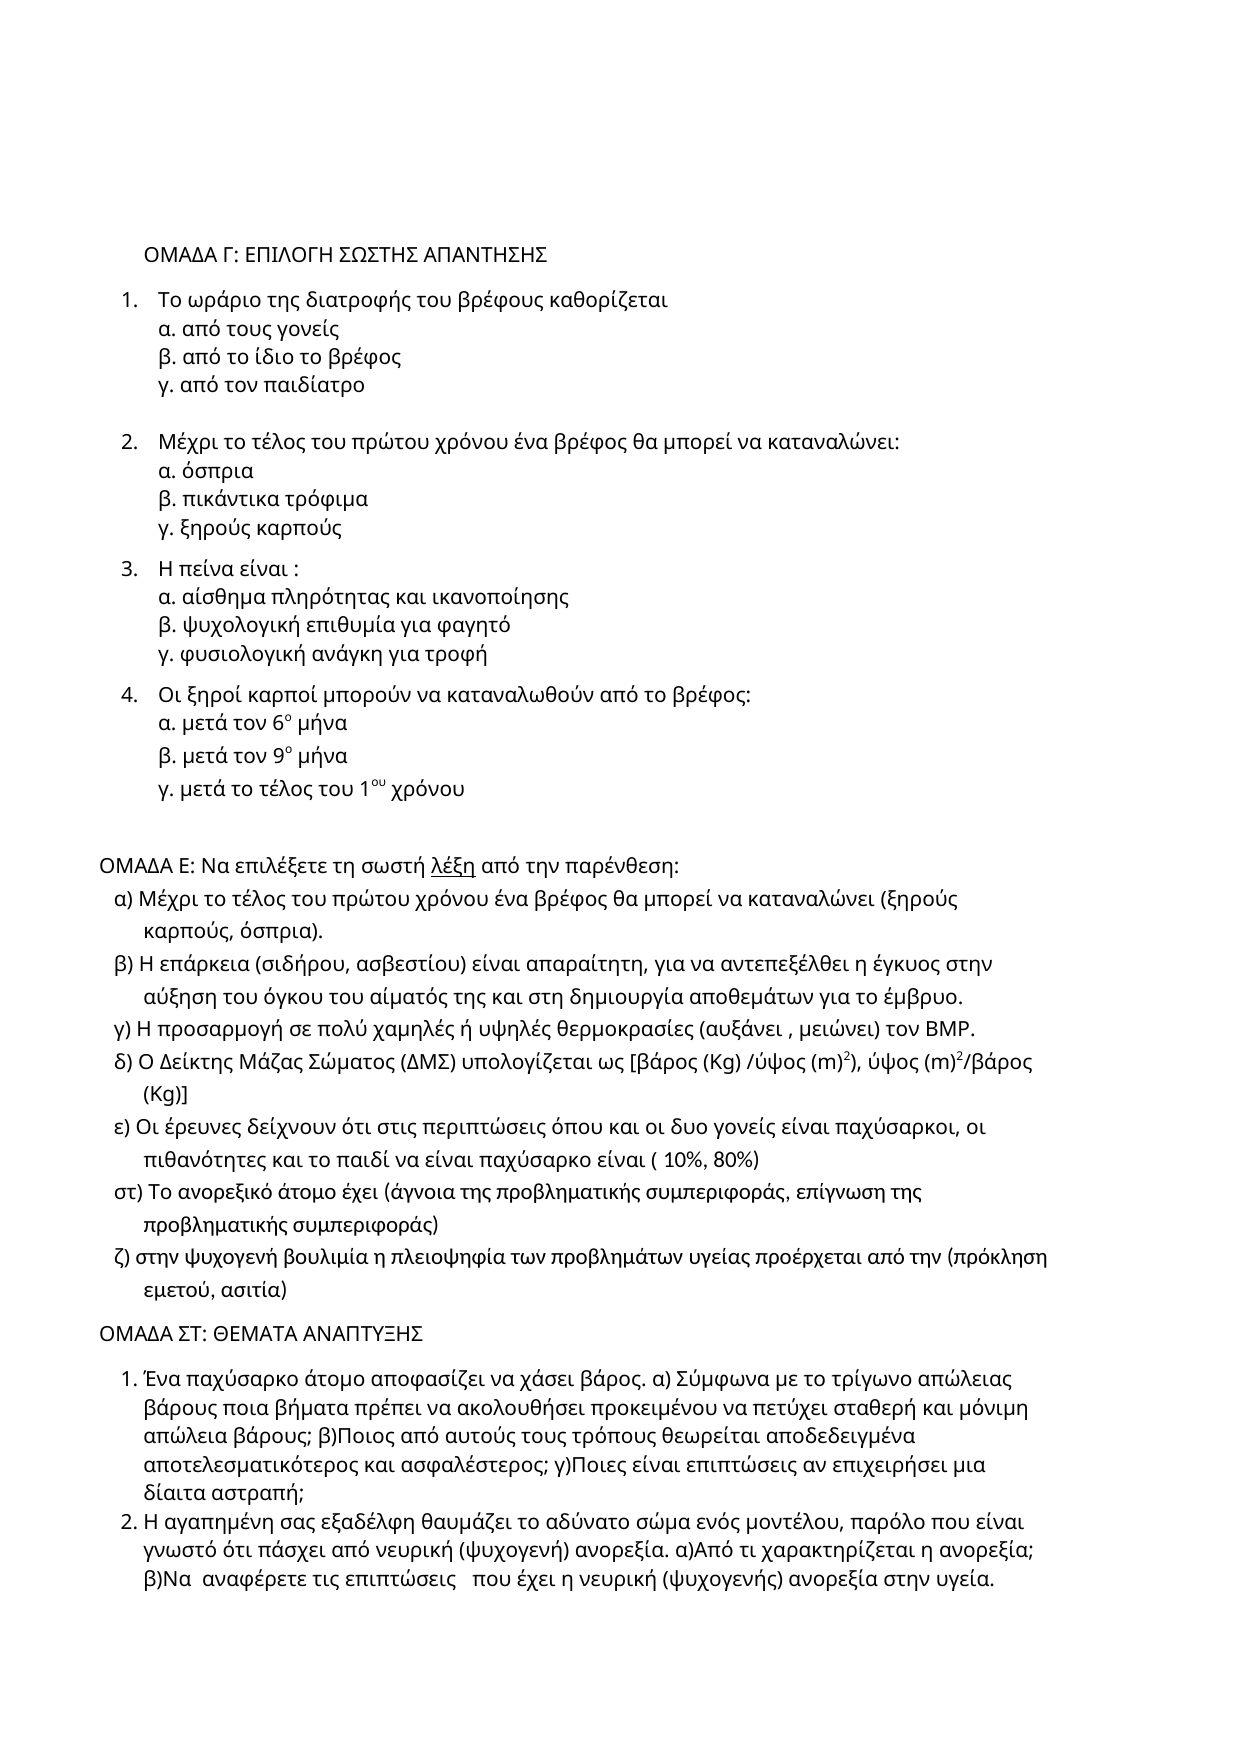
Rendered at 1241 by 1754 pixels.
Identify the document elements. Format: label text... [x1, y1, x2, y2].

list Οι ξηροί καρποί μπορούν να καταναλωθούν από το βρέφος: [121, 680, 1053, 708]
text γ. μετά το τέλος του 1ου χρόνου [158, 774, 1053, 802]
text α) Μέχρι το τέλος του πρώτου χρόνου ένα βρέφος θα μπορεί να καταναλώνει (ξηρούς καρπούς, όσπρια). [114, 884, 1053, 945]
text β) Η επάρκεια (σιδήρου, ασβεστίου) είναι απαραίτητη, για να αντεπεξέλθει η έγκυος στην αύξηση του όγκου του αίματός της και στη δημιουργία αποθεμάτων για το έμβρυο. [114, 949, 1053, 1010]
list Το ωράριο της διατροφής του βρέφους καθορίζεται [121, 285, 1053, 314]
text γ. ξηρούς καρπούς [158, 513, 1053, 541]
text γ) Η προσαρμογή σε πολύ χαμηλές ή υψηλές θερμοκρασίες (αυξάνει , μειώνει) τον BMP. [114, 1014, 1053, 1043]
text δ) Ο Δείκτης Μάζας Σώματος (ΔΜΣ) υπολογίζεται ως [βάρος (Kg) /ύψος (m)2), ύψος (m)2/βάρος (Kg)] [114, 1047, 1053, 1108]
text γ. φυσιολογική ανάγκη για τροφή [158, 639, 1053, 667]
list Η πείνα είναι : [121, 554, 1053, 582]
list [120, 1507, 1053, 1592]
text α. μετά τον 6ο μήνα [158, 708, 1053, 737]
text ζ) στην ψυχογενή βουλιμία η πλειοψηφία των προβλημάτων υγείας προέρχεται από την (πρόκληση εμετού, ασιτία) [114, 1242, 1053, 1303]
text στ) Το ανορεξικό άτομο έχει (άγνοια της προβληματικής συμπεριφοράς, επίγνωση της προβληματικής συμπεριφοράς) [114, 1177, 1053, 1238]
text α. όσπρια [158, 456, 1053, 484]
text β. μετά τον 9ο μήνα [158, 741, 1053, 769]
text ε) Οι έρευνες δείχνουν ότι στις περιπτώσεις όπου και οι δυο γονείς είναι παχύσαρκοι, οι πιθανότητες και το παιδί να είναι παχύσαρκο είναι ( 10%, 80%) [114, 1112, 1053, 1173]
text β. ψυχολογική επιθυμία για φαγητό [158, 611, 1053, 639]
text ΟΜΑΔΑ ΣΤ: ΘΕΜΑΤΑ ΑΝΑΠΤΥΞΗΣ [99, 1319, 1053, 1348]
list Μέχρι το τέλος του πρώτου χρόνου ένα βρέφος θα μπορεί να καταναλώνει: [121, 427, 1053, 456]
text ΟΜΑΔΑ Γ: ΕΠΙΛΟΓΗ ΣΩΣΤΗΣ ΑΠΑΝΤΗΣΗΣ [143, 240, 1053, 269]
text α. αίσθημα πληρότητας και ικανοποίησης [158, 582, 1053, 611]
list Ένα παχύσαρκο άτομο αποφασίζει να χάσει βάρος. α) Σύμφωνα με το τρίγωνο απώλειας βάρους ποια βήματα πρέπει να ακολουθήσει προκειμένου να πετύχει σταθερή και μόνιμη απώλεια βάρους; β)Ποιος από αυτούς τους τρόπους θεωρείται αποδεδειγμένα αποτελεσματικότερος και ασφαλέστερος; γ)Ποιες είναι επιπτώσεις αν επιχειρήσει μια δίαιτα αστραπή; [120, 1364, 1053, 1507]
text ΟΜΑΔΑ Ε: Να επιλέξετε τη σωστή λέξη από την παρένθεση: [99, 851, 1053, 880]
text β. από το ίδιο το βρέφος [158, 342, 1053, 371]
text α. από τους γονείς [158, 314, 1053, 342]
text β. πικάντικα τρόφιμα [158, 484, 1053, 513]
text γ. από τον παιδίατρο [158, 371, 1053, 399]
